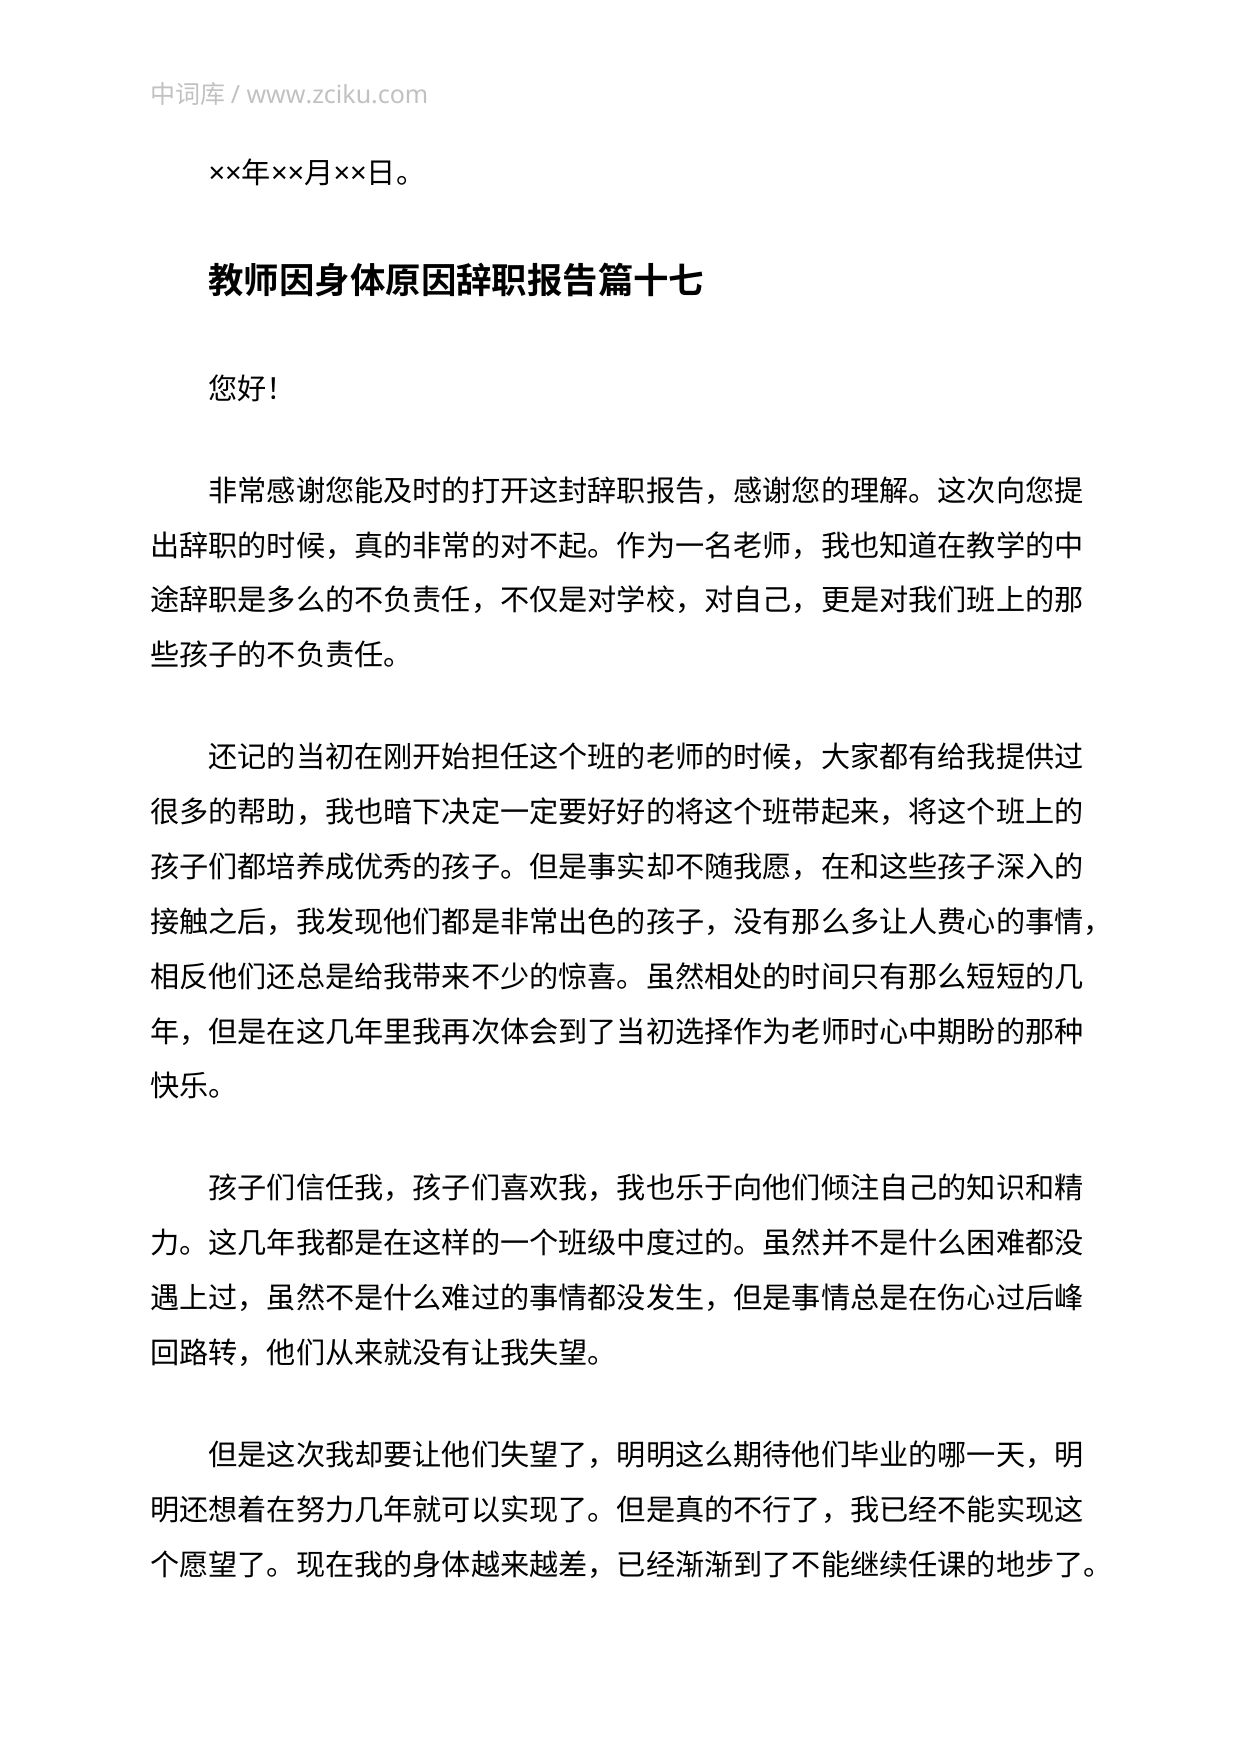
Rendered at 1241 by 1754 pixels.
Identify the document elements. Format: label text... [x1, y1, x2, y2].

text ××年××月××日。 [150, 150, 1090, 192]
text 非常感谢您能及时的打开这封辞职报告，感谢您的理解。这次向您提出辞职的时候，真的非常的对不起。作为一名老师，我也知道在教学的中途辞职是多么的不负责任，不仅是对学校，对自己，更是对我们班上的那些孩子的不负责任。 [150, 467, 1090, 674]
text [150, 1431, 1090, 1583]
text 还记的当初在刚开始担任这个班的老师的时候，大家都有给我提供过很多的帮助，我也暗下决定一定要好好的将这个班带起来，将这个班上的孩子们都培养成优秀的孩子。但是事实却不随我愿，在和这些孩子深入的接触之后，我发现他们都是非常出色的孩子，没有那么多让人费心的事情，相反他们还总是给我带来不少的惊喜。虽然相处的时间只有那么短短的几年，但是在这几年里我再次体会到了当初选择作为老师时心中期盼的那种快乐。 [150, 734, 1090, 1105]
text 教师因身体原因辞职报告篇十七 [150, 252, 1090, 303]
text 您好！ [150, 365, 1090, 408]
text 孩子们信任我，孩子们喜欢我，我也乐于向他们倾注自己的知识和精力。这几年我都是在这样的一个班级中度过的。虽然并不是什么困难都没遇上过，虽然不是什么难过的事情都没发生，但是事情总是在伤心过后峰回路转，他们从来就没有让我失望。 [150, 1165, 1090, 1372]
